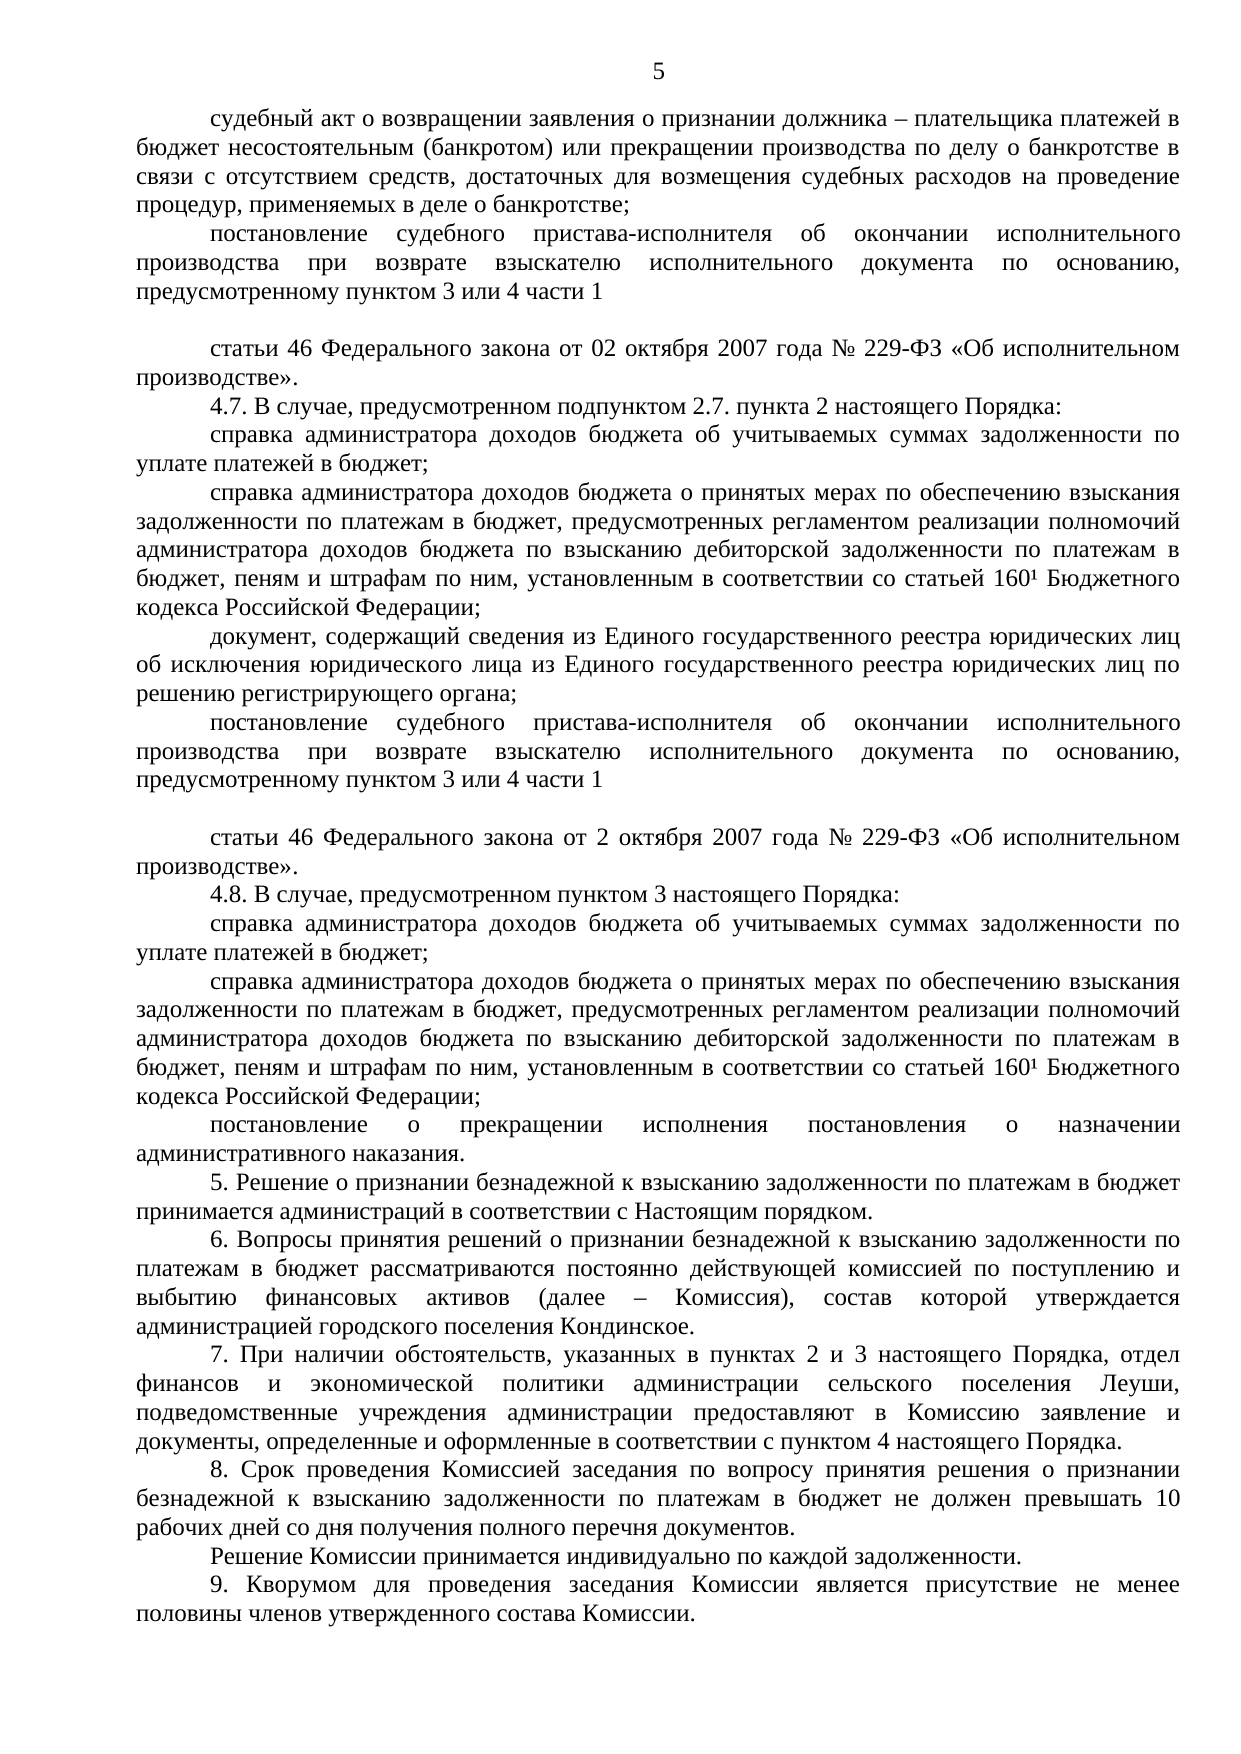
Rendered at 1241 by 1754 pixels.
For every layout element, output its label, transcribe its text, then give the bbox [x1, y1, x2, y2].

text 8. Срок проведения Комиссией заседания по вопросу принятия решения о признании безнадежной к взысканию задолженности по платежам в бюджет не должен превышать 10 рабочих дней со дня получения полного перечня документов. [136, 1454, 1181, 1541]
text справка администратора доходов бюджета об учитываемых суммах задолженности по уплате платежей в бюджет; [136, 908, 1181, 966]
text судебный акт о возвращении заявления о признании должника – плательщика платежей в бюджет несостоятельным (банкротом) или прекращении производства по делу о банкротстве в связи с отсутствием средств, достаточных для возмещения судебных расходов на проведение процедур, применяемых в деле о банкротстве; [136, 103, 1181, 218]
text статьи 46 Федерального закона от 2 октября 2007 года № 229-ФЗ «Об исполнительном производстве». [136, 822, 1181, 879]
text документ, содержащий сведения из Единого государственного реестра юридических лиц об исключения юридического лица из Единого государственного реестра юридических лиц по решению регистрирующего органа; [136, 621, 1181, 707]
text 4.7. В случае, предусмотренном подпунктом 2.7. пункта 2 настоящего Порядка: [136, 391, 1181, 419]
text статьи 46 Федерального закона от 02 октября 2007 года № 229-ФЗ «Об исполнительном производстве». [136, 333, 1181, 391]
text постановление судебного пристава-исполнителя об окончании исполнительного производства при возврате взыскателю исполнительного документа по основанию, предусмотренному пунктом 3 или 4 части 1 [136, 218, 1181, 304]
text Решение Комиссии принимается индивидуально по каждой задолженности. [136, 1541, 1181, 1569]
text постановление о прекращении исполнения постановления о назначении административного наказания. [136, 1109, 1181, 1167]
text 5. Решение о признании безнадежной к взысканию задолженности по платежам в бюджет принимается администраций в соответствии с Настоящим порядком. [136, 1167, 1181, 1224]
text 7. При наличии обстоятельств, указанных в пунктах 2 и 3 настоящего Порядка, отдел финансов и экономической политики администрации сельского поселения Леуши, подведомственные учреждения администрации предоставляют в Комиссию заявление и документы, определенные и оформленные в соответствии с пунктом 4 настоящего Порядка. [136, 1339, 1181, 1454]
text 4.8. В случае, предусмотренном пунктом 3 настоящего Порядка: [136, 879, 1181, 908]
text 9. Кворумом для проведения заседания Комиссии является присутствие не менее половины членов утвержденного состава Комиссии. [136, 1569, 1181, 1627]
text постановление судебного пристава-исполнителя об окончании исполнительного производства при возврате взыскателю исполнительного документа по основанию, предусмотренному пунктом 3 или 4 части 1 [136, 707, 1181, 793]
text справка администратора доходов бюджета об учитываемых суммах задолженности по уплате платежей в бюджет; [136, 419, 1181, 477]
text 6. Вопросы принятия решений о признании безнадежной к взысканию задолженности по платежам в бюджет рассматриваются постоянно действующей комиссией по поступлению и выбытию финансовых активов (далее – Комиссия), состав которой утверждается администрацией городского поселения Кондинское. [136, 1224, 1181, 1339]
